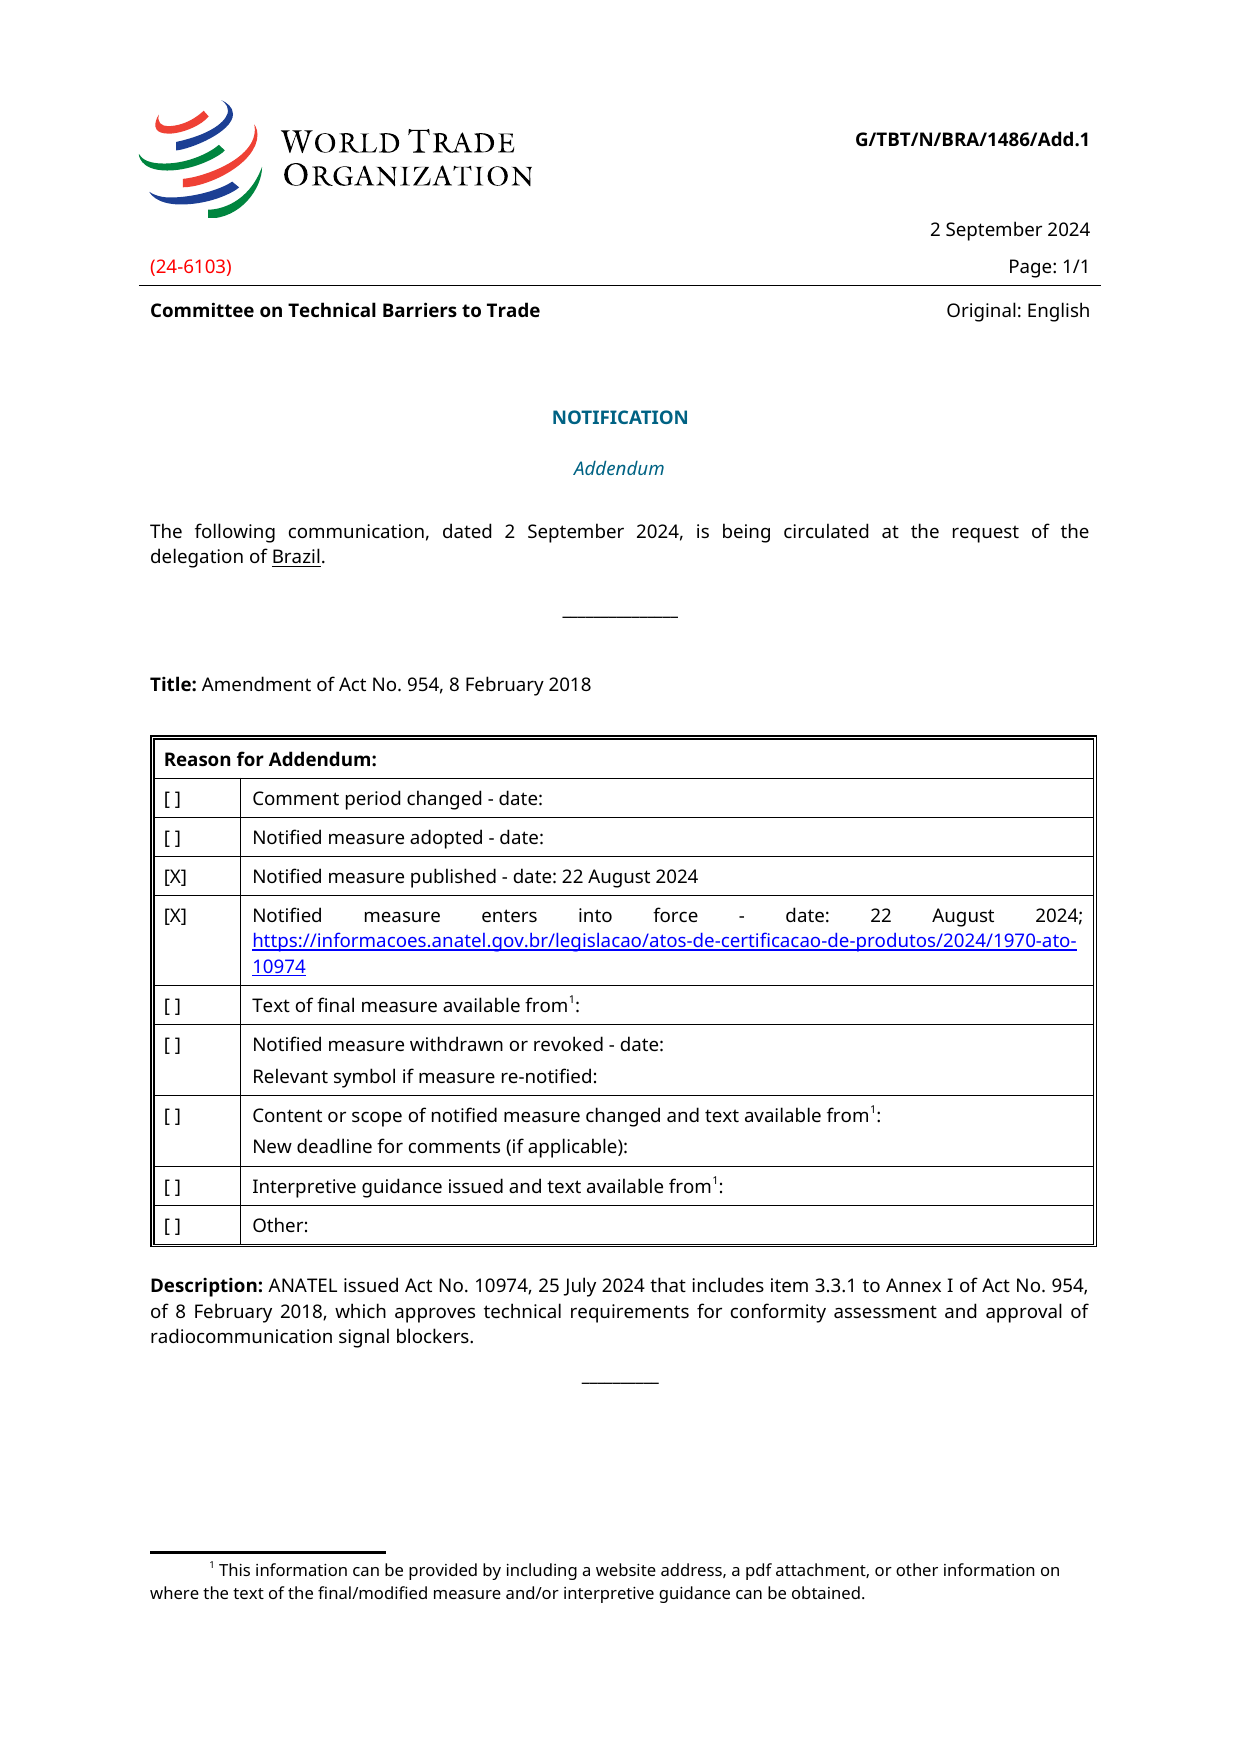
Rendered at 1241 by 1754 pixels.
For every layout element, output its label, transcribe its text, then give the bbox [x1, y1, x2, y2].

table_cell Notified measure adopted - date: [241, 818, 1093, 856]
table_cell Notified measure withdrawn or revoked - date: Relevant symbol if measure re-notified: [241, 1025, 1093, 1095]
table_cell Comment period changed - date: [241, 779, 1093, 817]
table_cell Interpretive guidance issued and text available from1: [241, 1167, 1093, 1205]
table_cell [ ] [155, 1167, 240, 1205]
table_cell [ ] [155, 1206, 240, 1244]
table_header Reason for Addendum: [155, 740, 1093, 778]
table_cell [ ] [155, 779, 240, 817]
title NOTIFICATION [150, 405, 1090, 430]
table_cell [ ] [155, 1096, 240, 1166]
table_cell Content or scope of notified measure changed and text available from1: New deadline for comments (if applicable): [241, 1096, 1093, 1166]
table_cell Other: [241, 1206, 1093, 1244]
text Title: Amendment of Act No. 954, 8 February 2018 [150, 671, 1090, 697]
table_cell [ ] [155, 1025, 240, 1095]
table_cell [ ] [155, 986, 240, 1024]
text _______________ [150, 595, 1090, 620]
table_cell [ ] [155, 818, 240, 856]
table_cell [X] [155, 857, 240, 895]
text __________ [150, 1361, 1090, 1387]
table_cell Notified measure enters into force - date: 22 August 2024; https://informacoes.anatel.gov.br/legislacao/atos-de-certificacao-de-produtos/2024/1970-ato-10974 [241, 896, 1093, 985]
table_cell [X] [155, 896, 240, 985]
title Addendum [150, 455, 1090, 481]
table_cell Notified measure published - date: 22 August 2024 [241, 857, 1093, 895]
text The following communication, dated 2 September 2024, is being circulated at the request of the delegation of Brazil. [150, 518, 1090, 569]
table_cell Text of final measure available from: [241, 986, 1093, 1024]
text Description: ANATEL issued Act No. 10974, 25 July 2024 that includes item 3.3.1 to Annex I of Act No. 954, of 8 February 2018, which approves technical requirements for conformity assessment and approval of radiocommunication signal blockers. [150, 1272, 1090, 1349]
